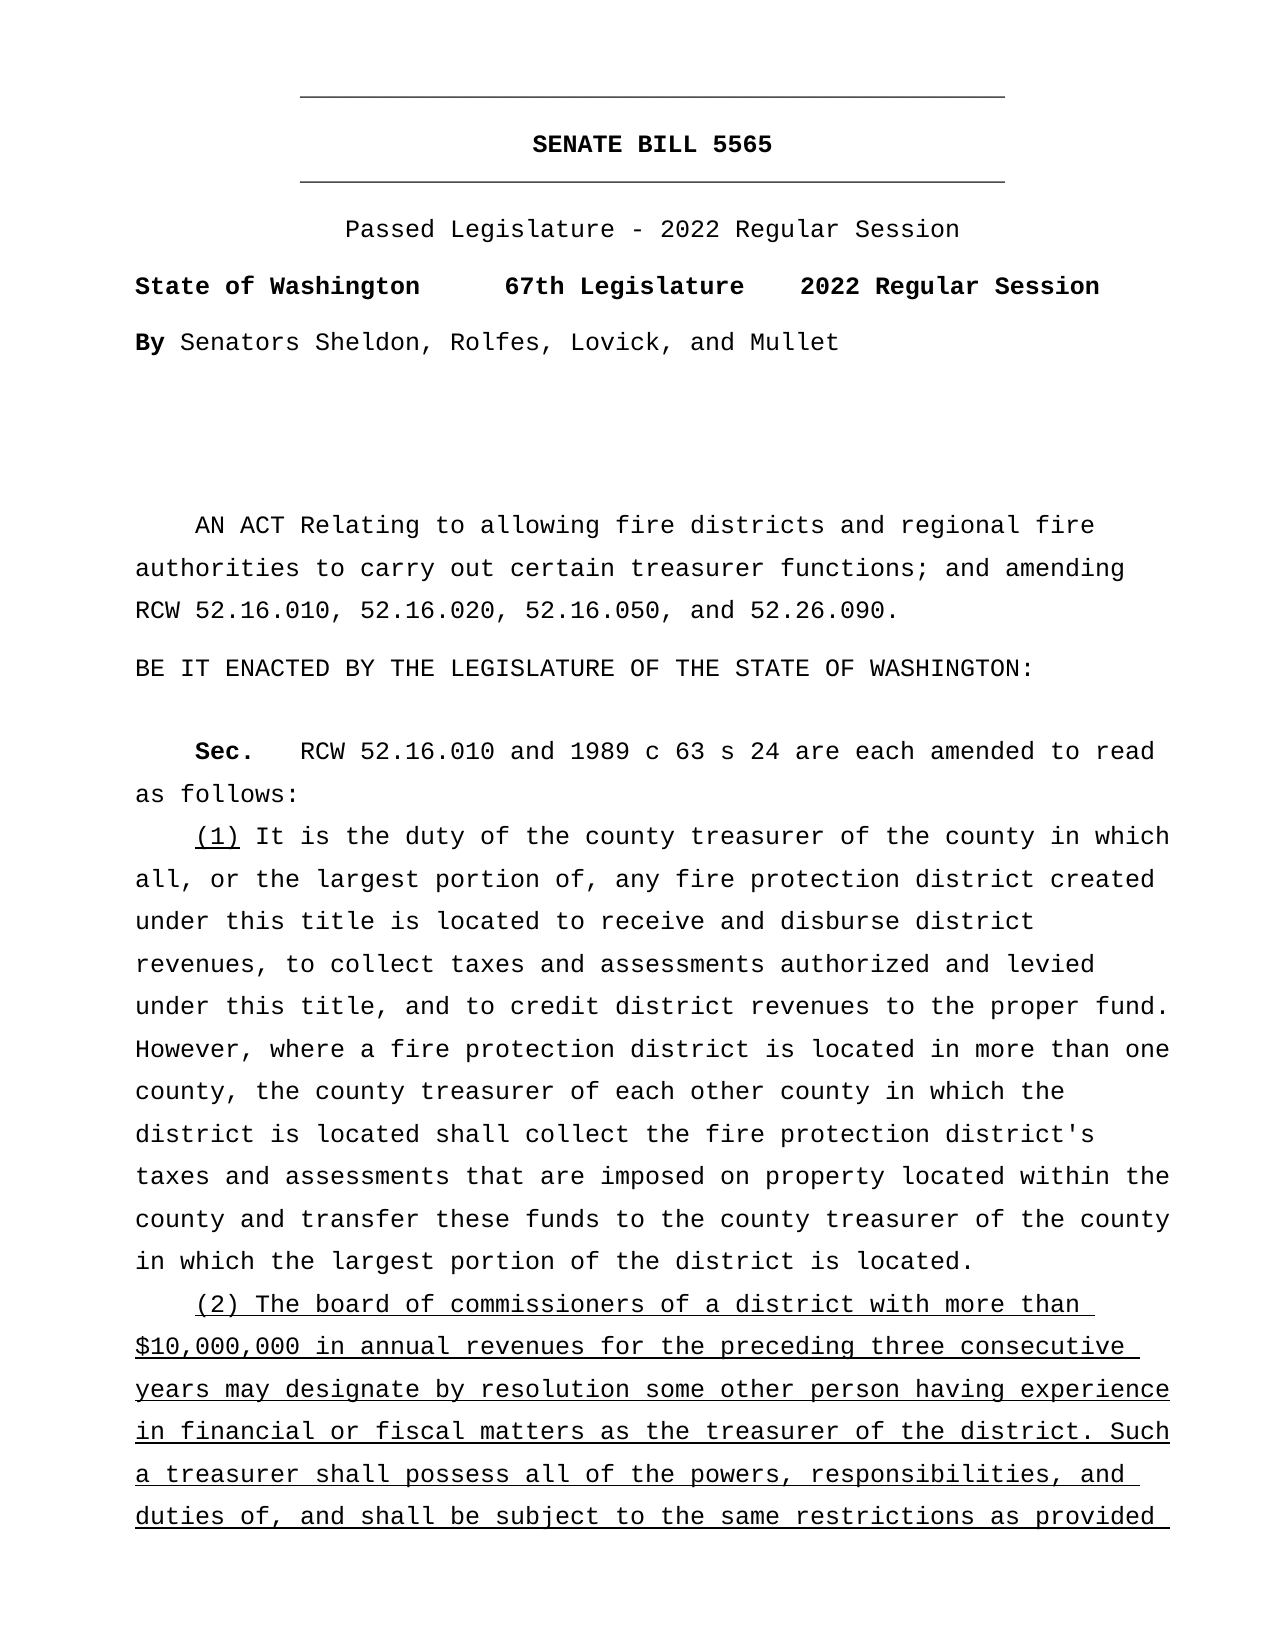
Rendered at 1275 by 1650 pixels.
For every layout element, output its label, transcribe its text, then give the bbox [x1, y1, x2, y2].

text _______________________________________________ [135, 75, 1170, 103]
text By Senators Sheldon, Rolfes, Lovick, and Mullet [135, 330, 1170, 358]
text (1) It is the duty of the county treasurer of the county in which all, or the largest portion of, any fire protection district created under this title is located to receive and disburse district revenues, to collect taxes and assessments authorized and levied under this title, and to credit district revenues to the proper fund. However, where a fire protection district is located in more than one county, the county treasurer of each other county in which the district is located shall collect the fire protection district's taxes and assessments that are imposed on property located within the county and transfer these funds to the county treasurer of the county in which the largest portion of the district is located. [135, 811, 1170, 1278]
text Sec. RCW 52.16.010 and 1989 c 63 s 24 are each amended to read as follows: [135, 726, 1170, 811]
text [135, 1444, 1170, 1527]
text SENATE BILL 5565 [135, 132, 1170, 160]
text BE IT ENACTED BY THE LEGISLATURE OF THE STATE OF WASHINGTON: [135, 656, 1170, 684]
text _______________________________________________ [135, 160, 1170, 188]
text AN ACT Relating to allowing fire districts and regional fire authorities to carry out certain treasurer functions; and amending RCW 52.16.010, 52.16.020, 52.16.050, and 52.26.090. [135, 500, 1170, 627]
text Passed Legislature - 2022 Regular Session [135, 217, 1170, 245]
text State of Washington 67th Legislature 2022 Regular Session [135, 273, 1170, 302]
